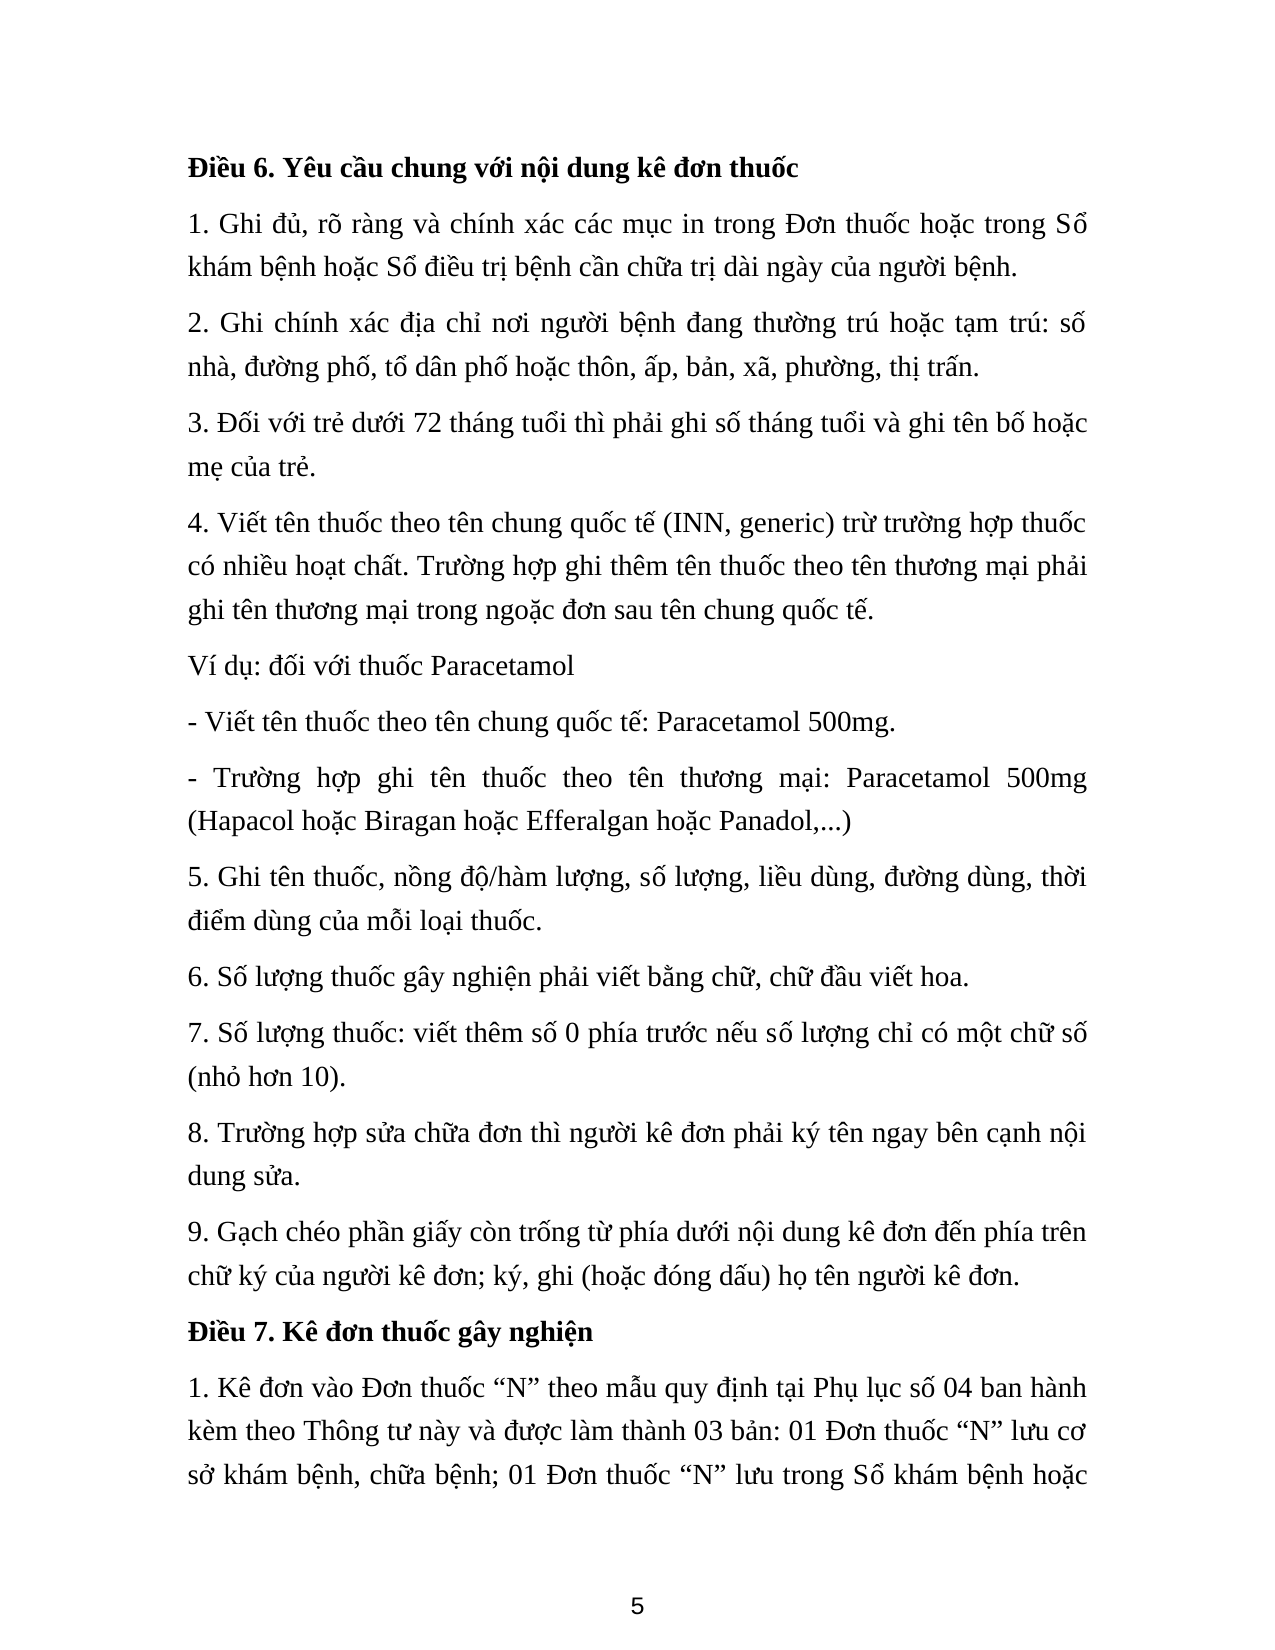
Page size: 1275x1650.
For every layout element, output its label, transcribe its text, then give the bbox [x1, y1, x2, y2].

text 3. Đối với trẻ dưới 72 tháng tuổi thì phải ghi số tháng tuổi và ghi tên bố hoặc mẹ của trẻ. [187, 405, 1087, 482]
text 5. Ghi tên thuốc, nồng độ/hàm lượng, số lượng, liều dùng, đường dùng, thời điểm dùng của mỗi loại thuốc. [187, 859, 1087, 937]
text 6. Số lượng thuốc gây nghiện phải viết bằng chữ, chữ đầu viết hoa. [187, 959, 1087, 993]
text 8. Trường hợp sửa chữa đơn thì người kê đơn phải ký tên ngay bên cạnh nội dung sửa. [187, 1115, 1087, 1192]
text - Viết tên thuốc theo tên chung quốc tế: Paracetamol 500mg. [187, 704, 1087, 737]
text Điều 7. Kê đơn thuốc gây nghiện [187, 1314, 1087, 1347]
text 9. Gạch chéo phần giấy còn trống từ phía dưới nội dung kê đơn đến phía trên chữ ký của người kê đơn; ký, ghi (hoặc đóng dấu) họ tên người kê đơn. [187, 1214, 1087, 1291]
text 1. Ghi đủ, rõ ràng và chính xác các mục in trong Đơn thuốc hoặc trong Sổ khám bệnh hoặc Sổ điều trị bệnh cần chữa trị dài ngày của người bệnh. [187, 206, 1087, 283]
text 4. Viết tên thuốc theo tên chung quốc tế (INN, generic) trừ trường hợp thuốc có nhiều hoạt chất. Trường hợp ghi thêm tên thuốc theo tên thương mại phải ghi tên thương mại trong ngoặc đơn sau tên chung quốc tế. [187, 505, 1087, 625]
text Điều 6. Yêu cầu chung với nội dung kê đơn thuốc [187, 150, 1087, 183]
text - Trường hợp ghi tên thuốc theo tên thương mại: Paracetamol 500mg (Hapacol hoặc Biragan hoặc Efferalgan hoặc Panadol,...) [187, 760, 1087, 837]
text 2. Ghi chính xác địa chỉ nơi người bệnh đang thường trú hoặc tạm trú: số nhà, đường phố, tổ dân phố hoặc thôn, ấp, bản, xã, phường, thị trấn. [187, 306, 1087, 383]
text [187, 1370, 1087, 1491]
text 7. Số lượng thuốc: viết thêm số 0 phía trước nếu số lượng chỉ có một chữ số (nhỏ hơn 10). [187, 1015, 1087, 1092]
text Ví dụ: đối với thuốc Paracetamol [187, 648, 1087, 681]
